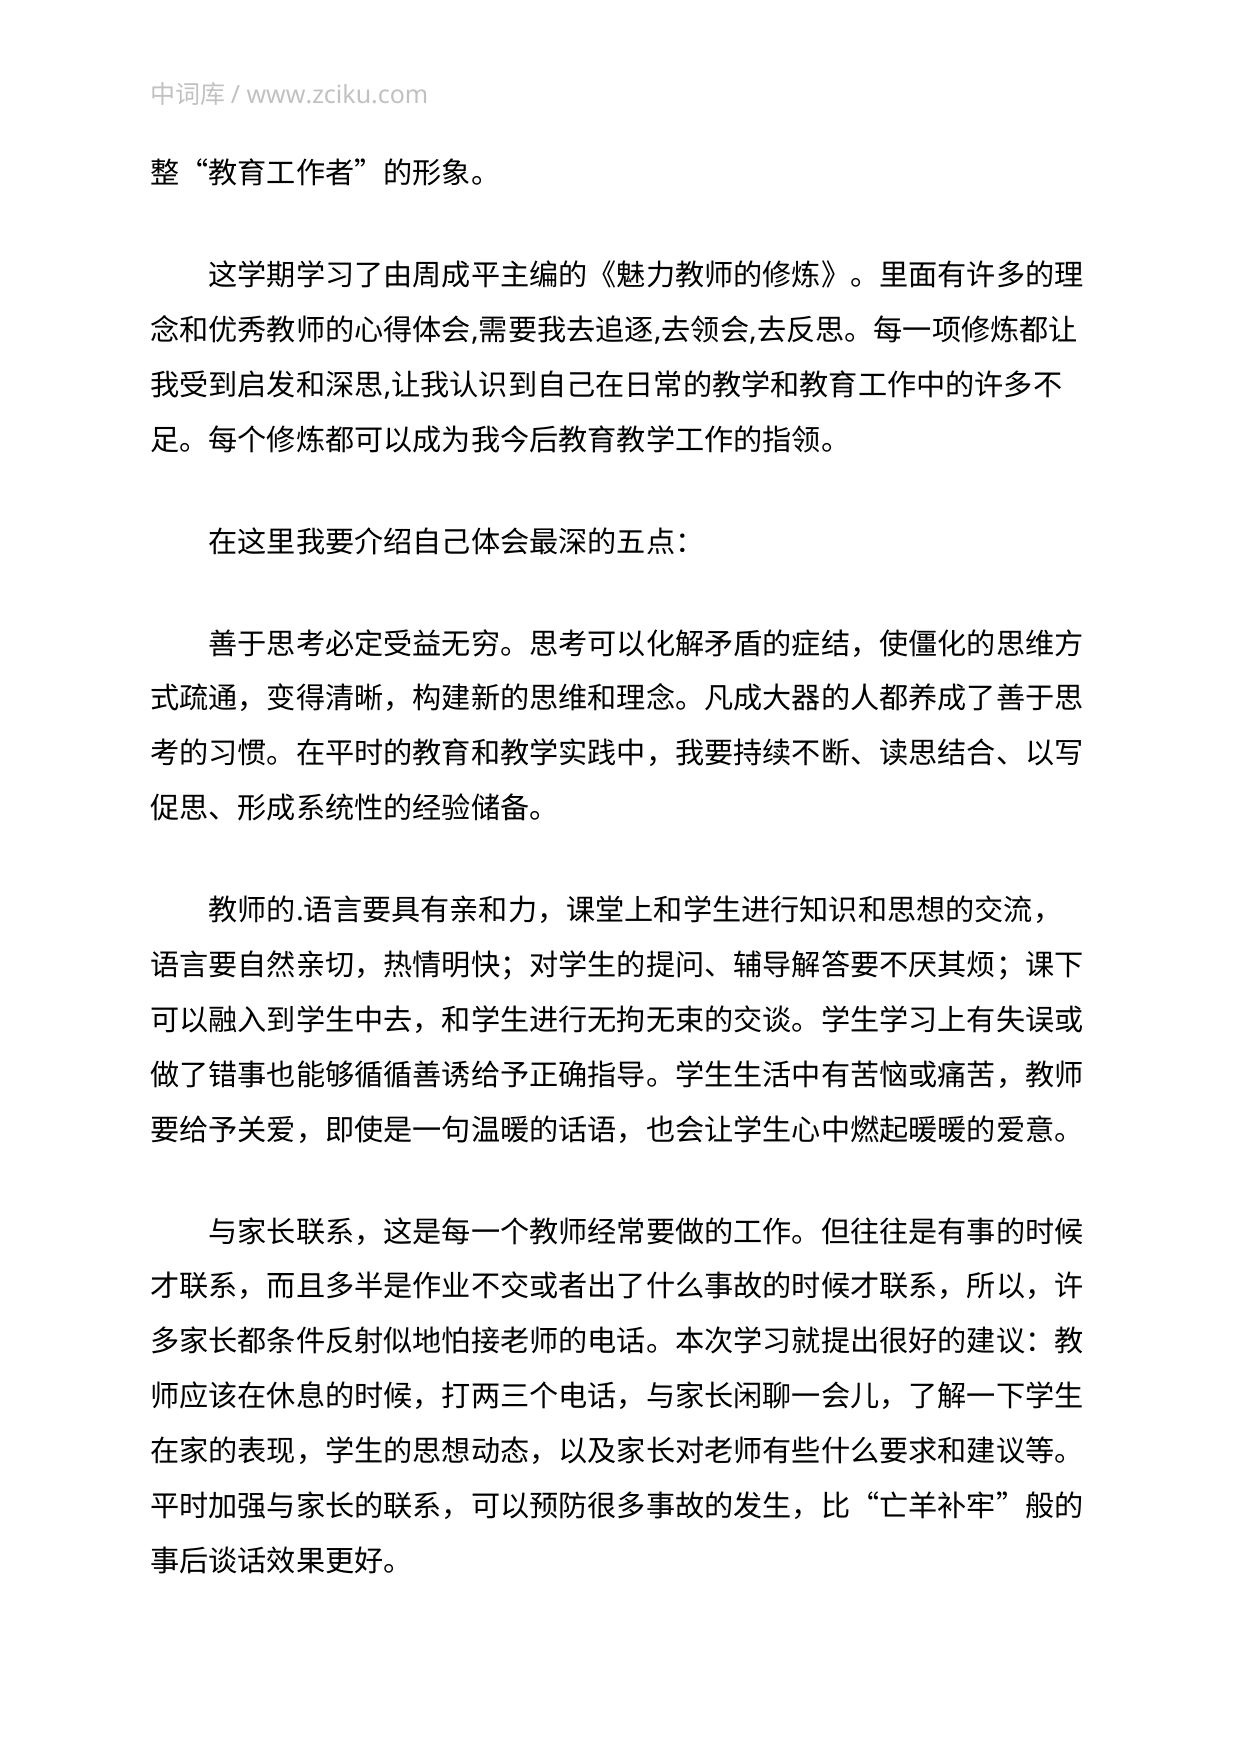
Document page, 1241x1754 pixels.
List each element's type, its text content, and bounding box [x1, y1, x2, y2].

text 与家长联系，这是每一个教师经常要做的工作。但往往是有事的时候才联系，而且多半是作业不交或者出了什么事故的时候才联系，所以，许多家长都条件反射似地怕接老师的电话。本次学习就提出很好的建议：教师应该在休息的时候，打两三个电话，与家长闲聊一会儿，了解一下学生在家的表现，学生的思想动态，以及家长对老师有些什么要求和建议等。平时加强与家长的联系，可以预防很多事故的发生，比“亡羊补牢”般的事后谈话效果更好。 [150, 1208, 1090, 1580]
text 这学期学习了由周成平主编的《魅力教师的修炼》。里面有许多的理念和优秀教师的心得体会,需要我去追逐,去领会,去反思。每一项修炼都让我受到启发和深思,让我认识到自己在日常的教学和教育工作中的许多不足。每个修炼都可以成为我今后教育教学工作的指领。 [150, 252, 1090, 459]
text 善于思考必定受益无穷。思考可以化解矛盾的症结，使僵化的思维方式疏通，变得清晰，构建新的思维和理念。凡成大器的人都养成了善于思考的习惯。在平时的教育和教学实践中，我要持续不断、读思结合、以写促思、形成系统性的经验储备。 [150, 620, 1090, 827]
text 教师的.语言要具有亲和力，课堂上和学生进行知识和思想的交流，语言要自然亲切，热情明快；对学生的提问、辅导解答要不厌其烦；课下可以融入到学生中去，和学生进行无拘无束的交谈。学生学习上有失误或做了错事也能够循循善诱给予正确指导。学生生活中有苦恼或痛苦，教师要给予关爱，即使是一句温暖的话语，也会让学生心中燃起暖暖的爱意。 [150, 887, 1090, 1149]
text 在这里我要介绍自己体会最深的五点： [150, 518, 1090, 561]
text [150, 150, 1090, 192]
